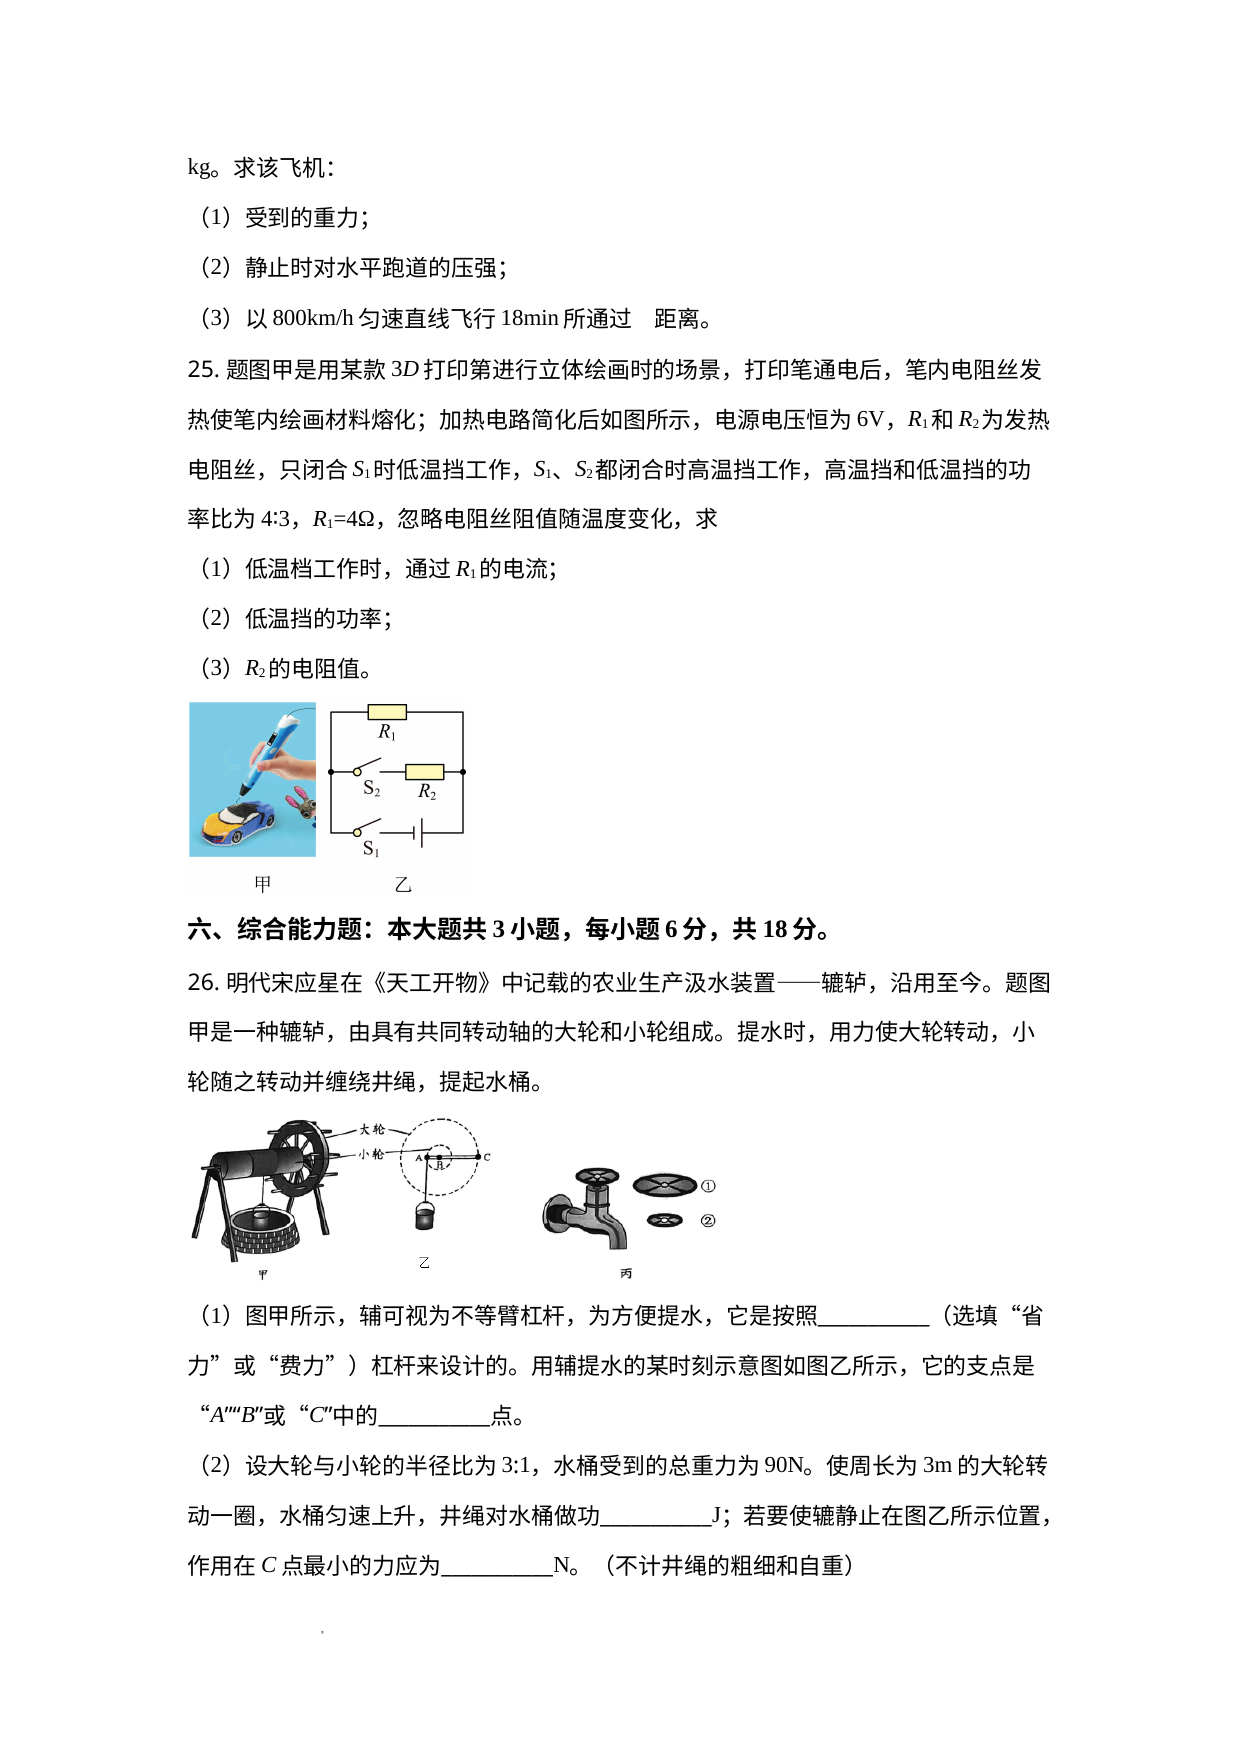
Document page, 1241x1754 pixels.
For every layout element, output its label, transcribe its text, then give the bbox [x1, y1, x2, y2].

text （3）以800km/h匀速直线飞行18min所通过距离。 [187, 299, 1053, 335]
text （1）低温档工作时，通过R1的电流； [187, 551, 1053, 584]
text （2）静止时对水平跑道的压强； [187, 249, 1053, 283]
text （2）低温挡的功率； [187, 601, 1053, 634]
text 六、综合能力题：本大题共3小题，每小题6分，共18分。 [187, 910, 1053, 946]
text （2）设大轮与小轮的半径比为3:1，水桶受到的总重力为90N。使周长为3m的大轮转动一圈，水桶匀速上升，井绳对水桶做功___________J；若要使辘静止在图乙所示位置，作用在C点最小的力应为___________N。（不计井绳的粗细和自重） [187, 1448, 1053, 1581]
text （1）受到的重力； [187, 200, 1053, 233]
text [187, 150, 1053, 183]
text （3）R2的电阻值。 [187, 651, 1053, 684]
picture [187, 700, 468, 895]
picture [187, 1113, 725, 1283]
text （1）图甲所示，辅可视为不等臂杠杆，为方便提水，它是按照___________（选填“省力”或“费力”）杠杆来设计的。用辅提水的某时刻示意图如图乙所示，它的支点是“A”“B”或“C”中的___________点。 [187, 1298, 1053, 1431]
text 26. 明代宋应星在《天工开物》中记载的农业生产汲水装置——辘轳，沿用至今。题图甲是一种辘轳，由具有共同转动轴的大轮和小轮组成。提水时，用力使大轮转动，小轮随之转动并缠绕井绳，提起水桶。 [187, 964, 1053, 1097]
text 25. 题图甲是用某款3D打印第进行立体绘画时的场景，打印笔通电后，笔内电阻丝发热使笔内绘画材料熔化；加热电路简化后如图所示，电源电压恒为6V，R1和R2为发热电阻丝，只闭合S1时低温挡工作，S1、S2都闭合时高温挡工作，高温挡和低温挡的功率比为4∶3，R1=4Ω，忽略电阻丝阻值随温度变化，求 [187, 352, 1053, 534]
